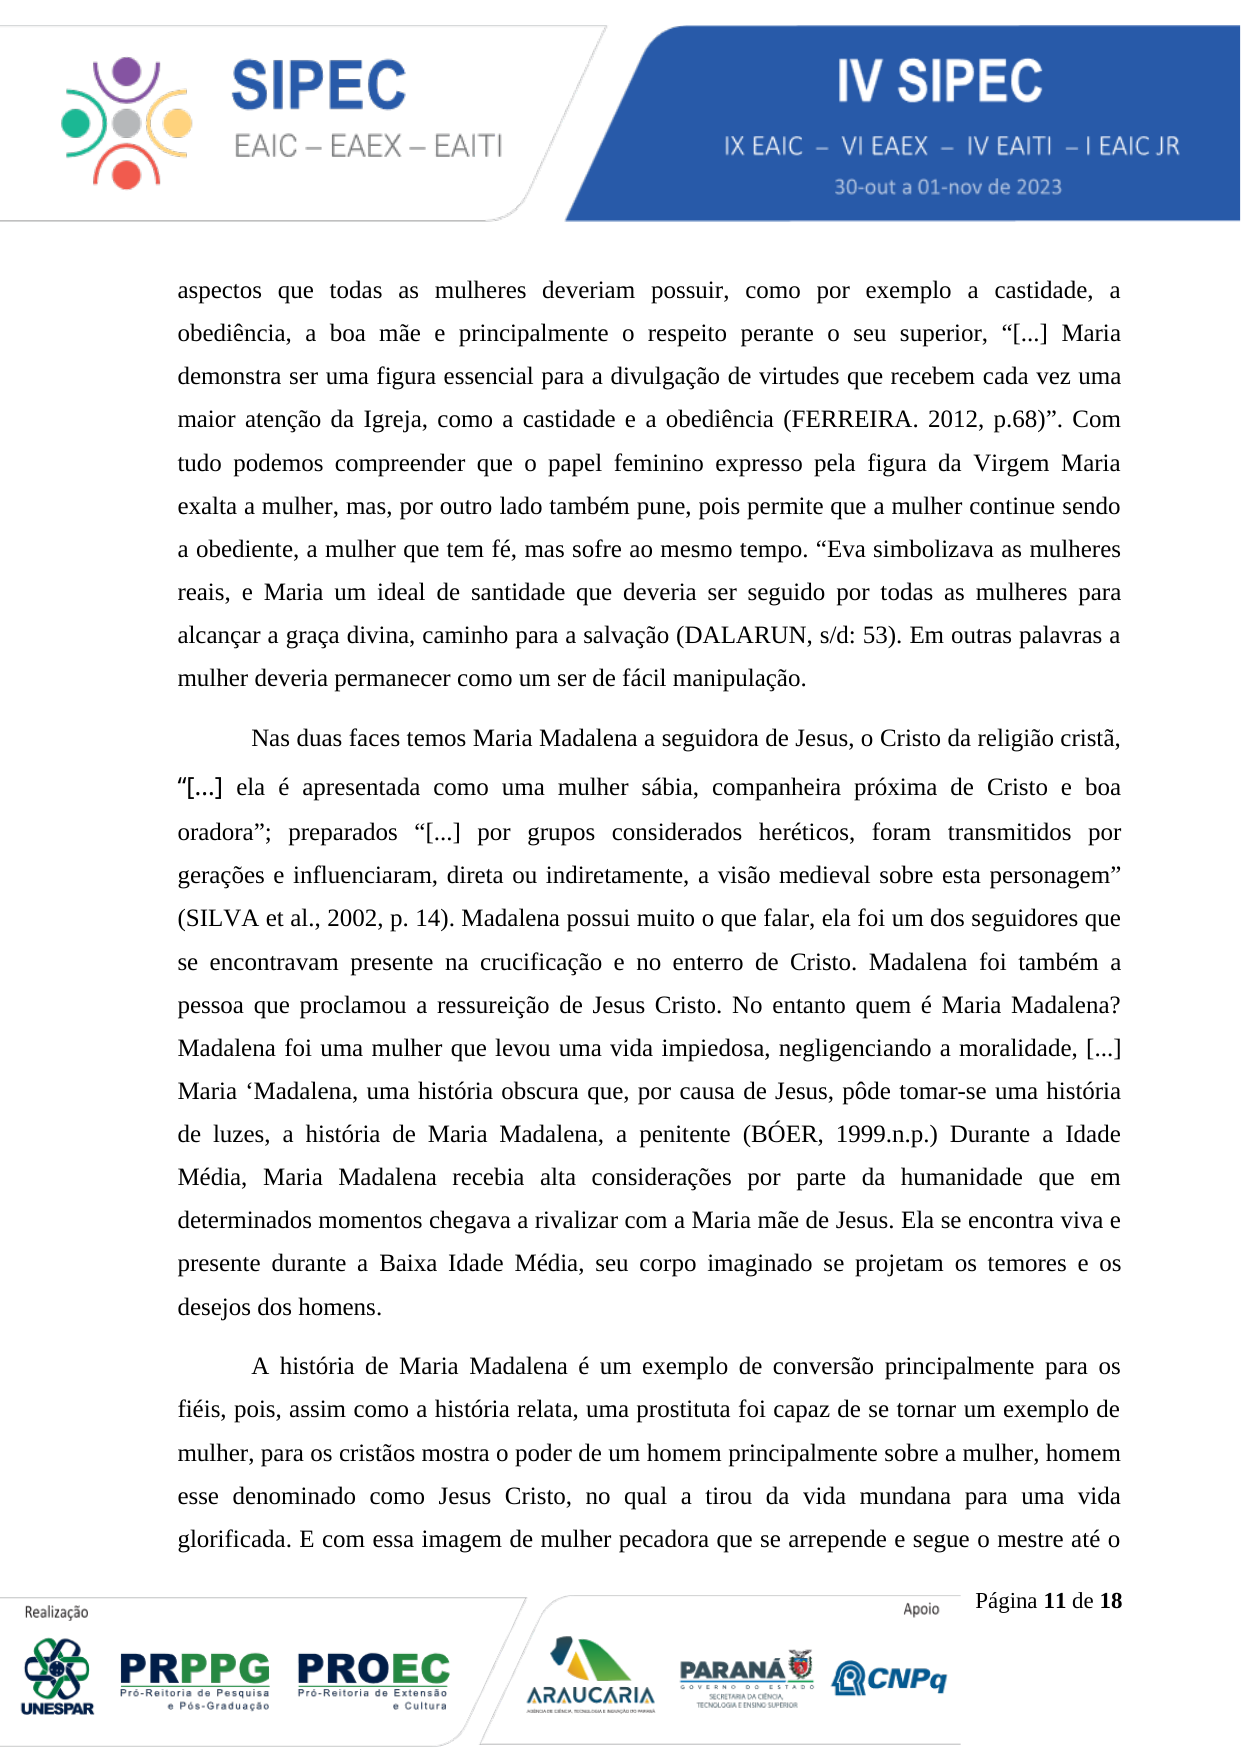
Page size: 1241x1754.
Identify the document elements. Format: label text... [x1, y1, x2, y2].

text Nas duas faces temos Maria Madalena a seguidora de Jesus, o Cristo da religião cristã, “[...] ela é apresentada como uma mulher sábia, companheira próxima de Cristo e boa oradora”; preparados “[...] por grupos considerados heréticos, foram transmitidos por gerações e influenciaram, direta ou indiretamente, a visão medieval sobre esta personagem” (SILVA et al., 2002, p. 14). Madalena possui muito o que falar, ela foi um dos seguidores que se encontravam presente na crucificação e no enterro de Cristo. Madalena foi também a pessoa que proclamou a ressureição de Jesus Cristo. No entanto quem é Maria Madalena? Madalena foi uma mulher que levou uma vida impiedosa, negligenciando a moralidade, [...] Maria ‘Madalena, uma história obscura que, por causa de Jesus, pôde tomar-se uma história de luzes, a história de Maria Madalena, a penitente (BÓER, 1999.n.p.) Durante a Idade Média, Maria Madalena recebia alta considerações por parte da humanidade que em determinados momentos chegava a rivalizar com a Maria mãe de Jesus. Ela se encontra viva e presente durante a Baixa Idade Média, seu corpo imaginado se projetam os temores e os desejos dos homens. [177, 723, 1122, 1320]
picture [0, 25, 1241, 222]
picture [0, 1595, 961, 1747]
